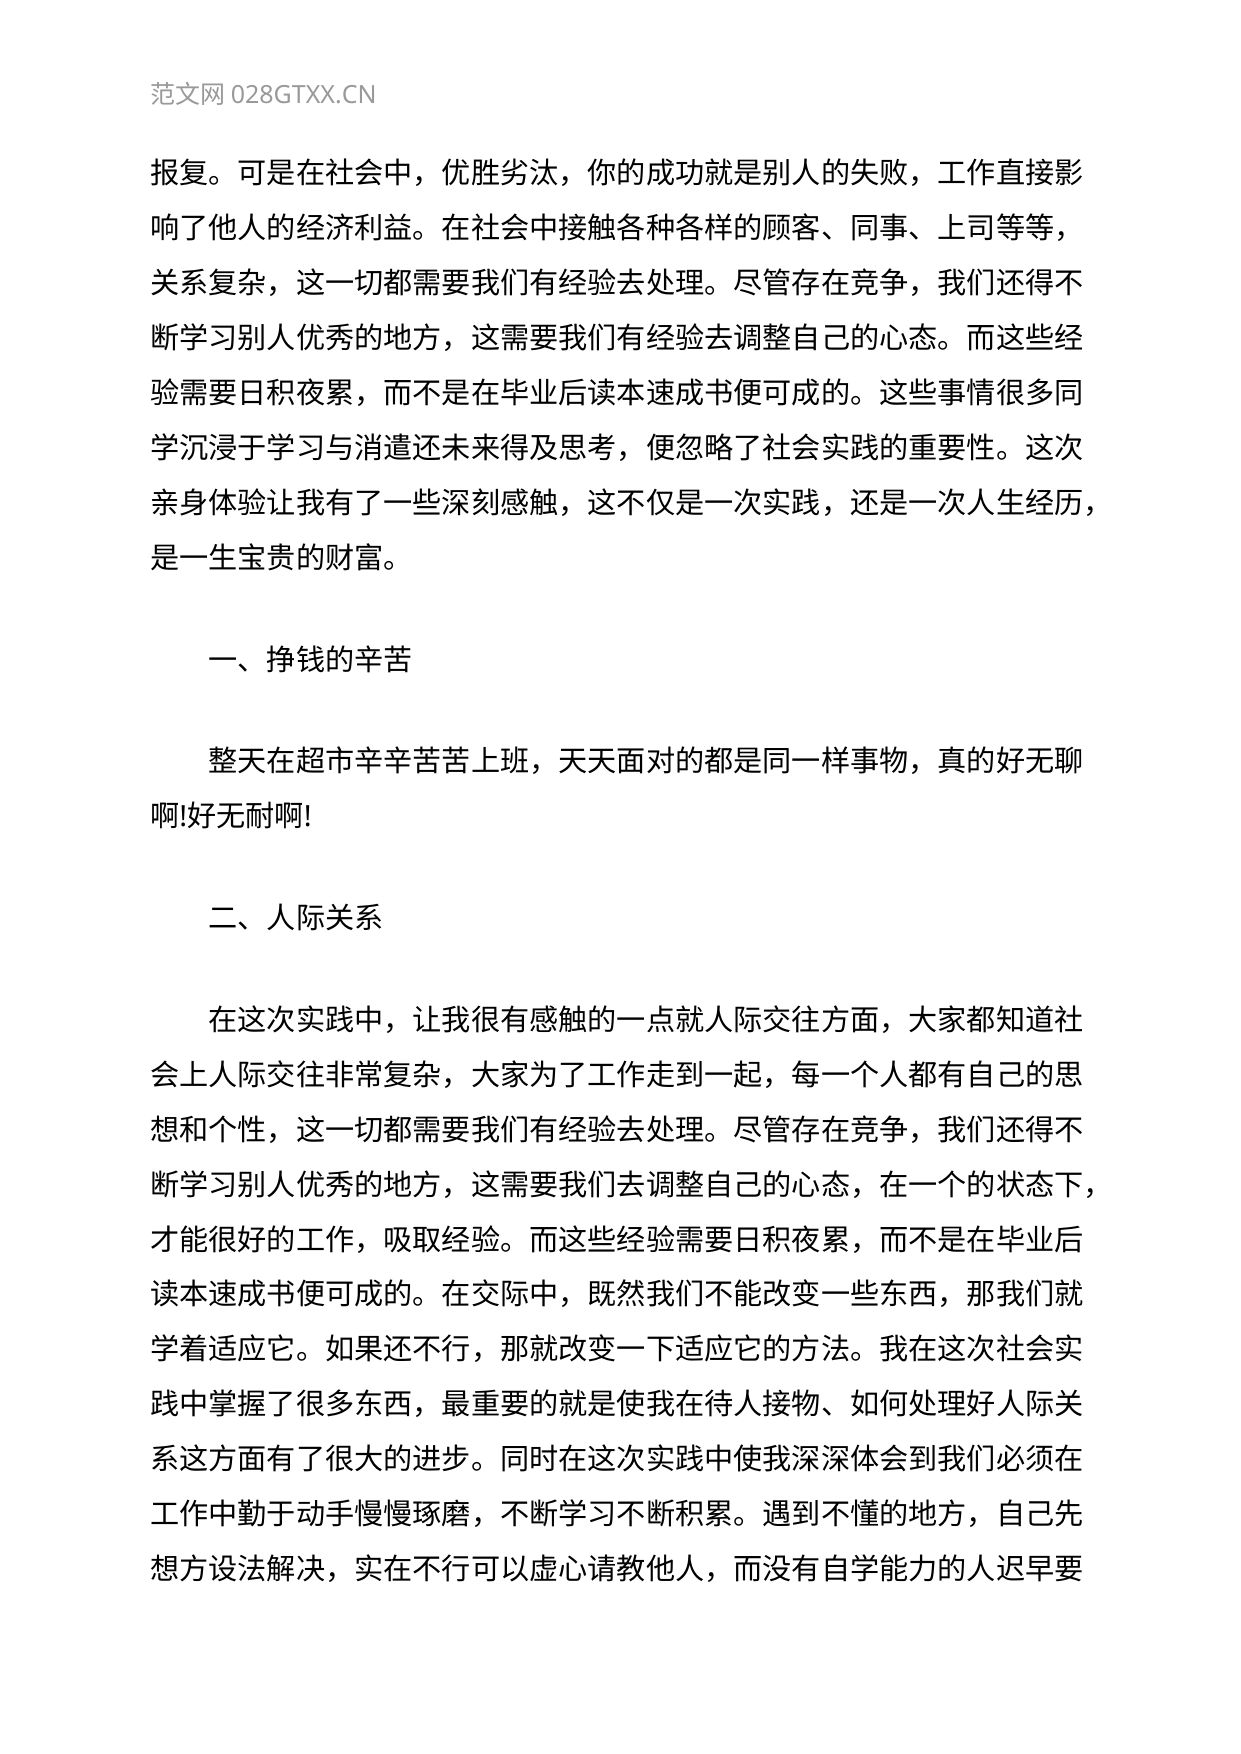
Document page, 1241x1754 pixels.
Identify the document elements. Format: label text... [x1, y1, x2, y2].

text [150, 150, 1090, 577]
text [150, 996, 1090, 1588]
text 整天在超市辛辛苦苦上班，天天面对的都是同一样事物，真的好无聊啊!好无耐啊! [150, 738, 1090, 835]
text 一、挣钱的辛苦 [150, 636, 1090, 678]
text 二、人际关系 [150, 895, 1090, 937]
